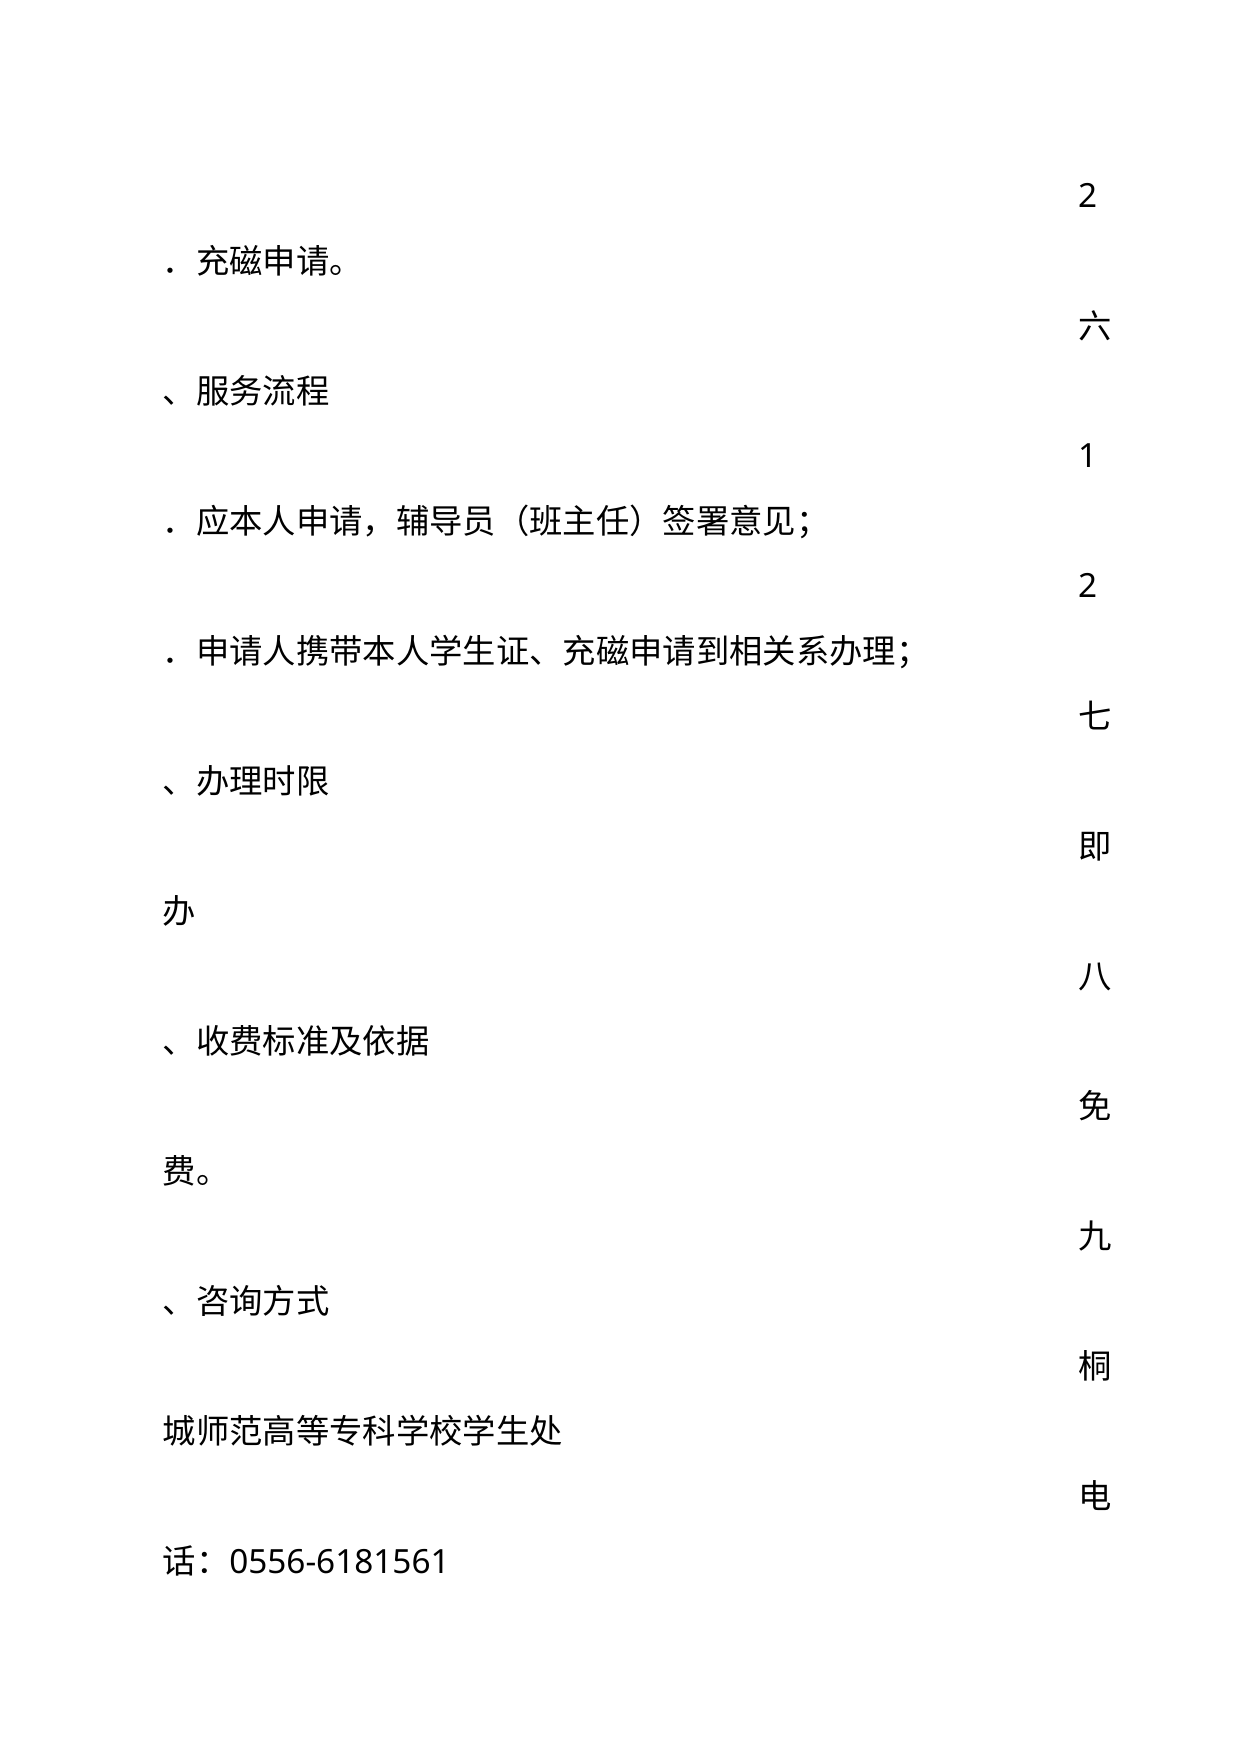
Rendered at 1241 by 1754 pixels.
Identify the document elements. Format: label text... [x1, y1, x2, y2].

text 1．应本人申请，辅导员（班主任）签署意见； [162, 422, 1078, 552]
text 2．充磁申请。 [162, 162, 1078, 292]
text 免费。 [162, 1072, 1078, 1202]
text 六、服务流程 [162, 292, 1078, 422]
text 即办 [162, 812, 1078, 942]
text 2．申请人携带本人学生证、充磁申请到相关系办理； [162, 552, 1078, 682]
text 八、收费标准及依据 [162, 942, 1078, 1072]
text 电话：0556-6181561 [162, 1462, 1078, 1592]
text 桐城师范高等专科学校学生处 [162, 1332, 1078, 1462]
text 九、咨询方式 [162, 1202, 1078, 1332]
text 七、办理时限 [162, 682, 1078, 812]
